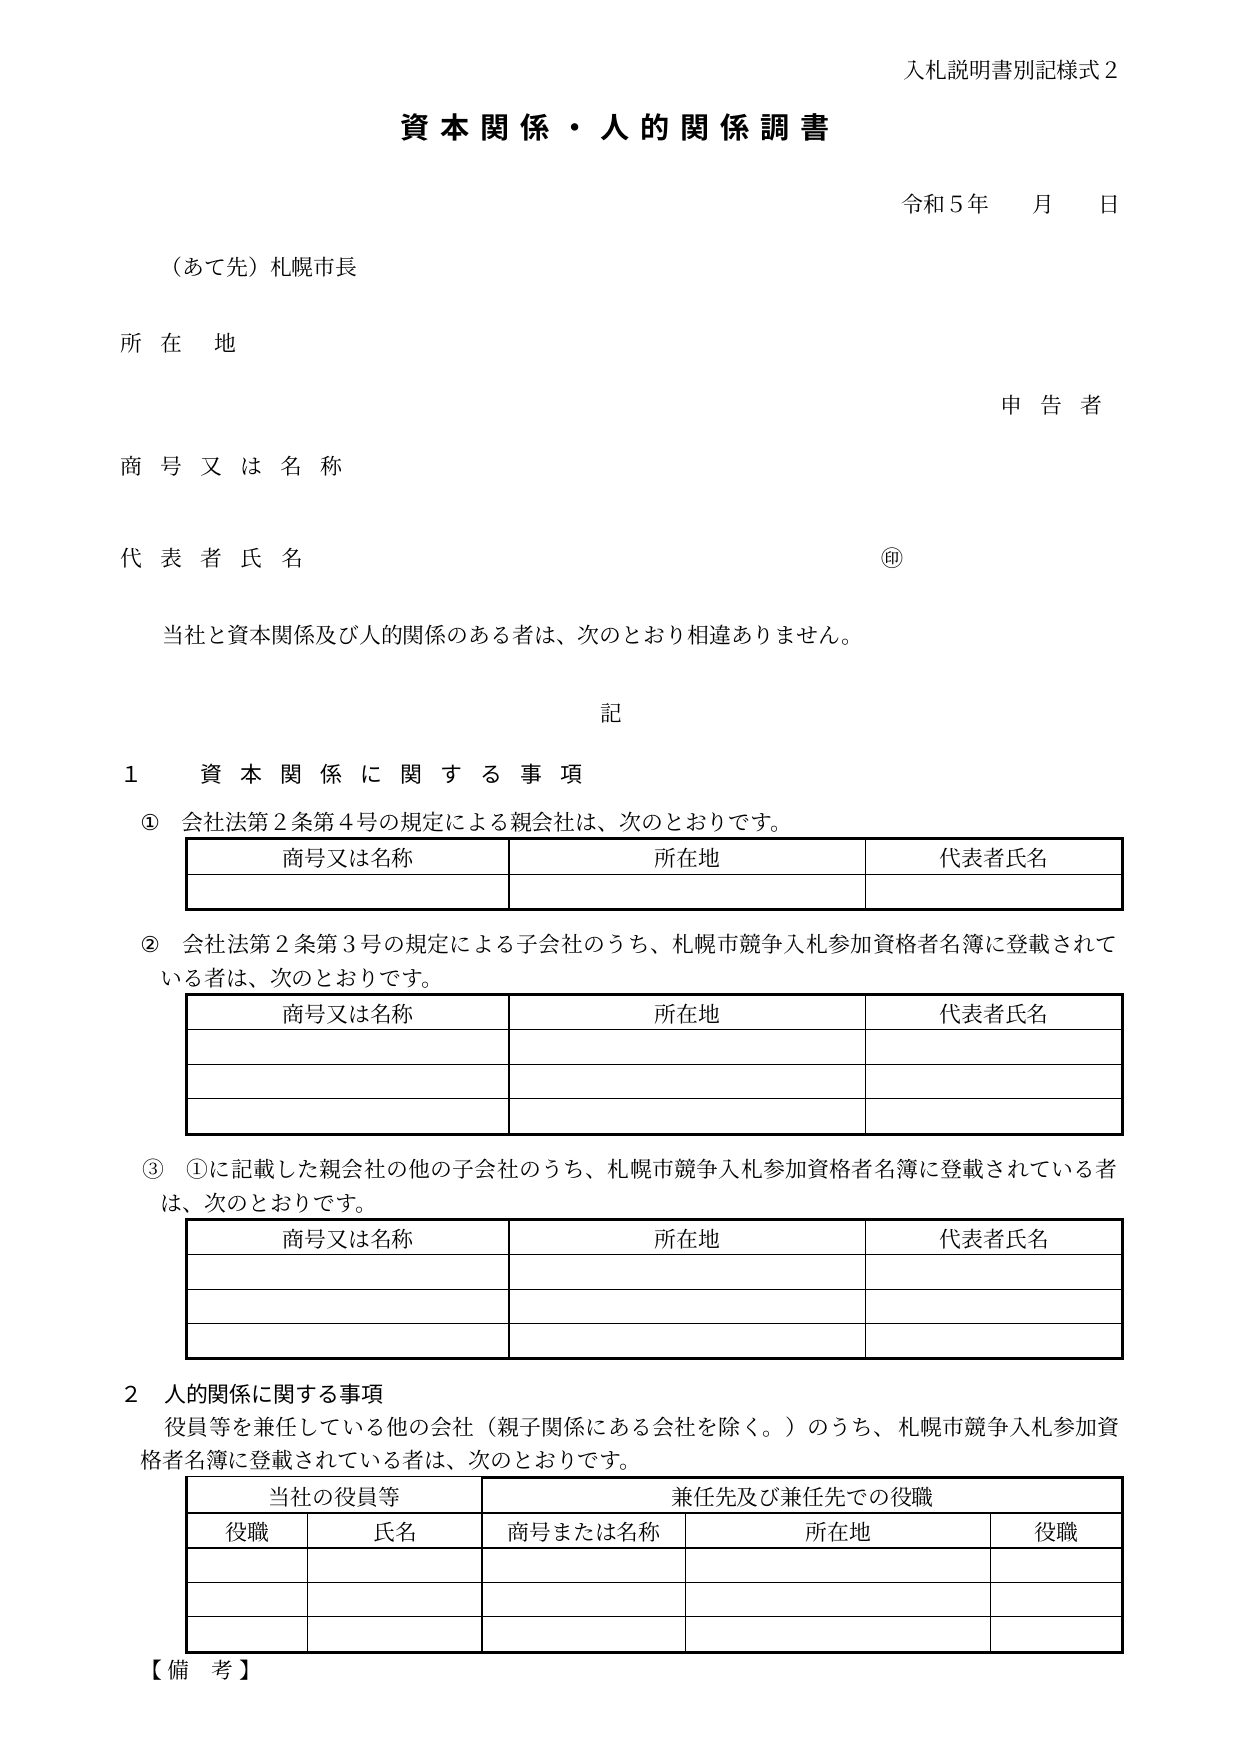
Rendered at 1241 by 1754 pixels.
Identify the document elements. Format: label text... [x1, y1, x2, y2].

table_cell [866, 1255, 1121, 1288]
text ① 会社法第２条第４号の規定による親会社は、次のとおりです。 [140, 804, 1120, 837]
table_cell [510, 1255, 865, 1288]
text 令和５年 月 日 [120, 187, 1120, 219]
text 資本関係・人的関係調書 [120, 96, 1120, 157]
table_cell [188, 1290, 508, 1323]
table_cell [991, 1617, 1121, 1651]
table_cell [991, 1583, 1121, 1616]
table_cell [308, 1583, 481, 1616]
table_cell [510, 875, 865, 908]
table_cell [510, 1324, 865, 1357]
table_cell [188, 1617, 307, 1651]
table_header 所在地 [510, 840, 865, 873]
table_cell [188, 1099, 508, 1132]
table_cell [188, 1065, 508, 1098]
table_cell [866, 1030, 1121, 1064]
table_cell [483, 1583, 685, 1616]
text １ 資本関係に関する事項 [120, 742, 1120, 804]
table_cell [866, 1324, 1121, 1357]
table_cell [188, 875, 508, 908]
table_header 代表者氏名 [866, 1221, 1121, 1254]
table_cell [686, 1617, 990, 1651]
text 所在地 [120, 281, 1120, 373]
table_cell [483, 1549, 685, 1582]
table_cell 商号または名称 [483, 1514, 685, 1547]
table_header 所在地 [510, 1221, 865, 1254]
table_cell [483, 1617, 685, 1651]
text ２ 人的関係に関する事項 [120, 1376, 1120, 1409]
text 申告者 商号又は名称 [120, 373, 1120, 496]
subtitle 記 [120, 681, 1120, 742]
table_header 代表者氏名 [866, 996, 1121, 1029]
table_header 所在地 [510, 996, 865, 1029]
text ③ ①に記載した親会社の他の子会社のうち、札幌市競争入札参加資格者名簿に登載されている者は、次のとおりです。 [120, 1151, 1120, 1218]
table_header 当社の役員等 [188, 1477, 481, 1512]
table_cell [188, 1549, 307, 1582]
table_cell [510, 1030, 865, 1064]
table_cell 氏名 [308, 1514, 481, 1547]
table_cell [686, 1549, 990, 1582]
table_cell [188, 1255, 508, 1288]
table_cell [510, 1290, 865, 1323]
table_cell 役職 [188, 1514, 307, 1547]
text （あて先）札幌市長 [120, 250, 1040, 281]
table_cell [866, 1099, 1121, 1132]
table_header 商号又は名称 [188, 840, 508, 873]
table_cell [188, 1324, 508, 1357]
text 当社と資本関係及び人的関係のある者は、次のとおり相違ありません。 [140, 619, 1120, 650]
table_cell [866, 1065, 1121, 1098]
text 役員等を兼任している他の会社（親子関係にある会社を除く。）のうち、札幌市競争入札参加資格者名簿に登載されている者は、次のとおりです。 [120, 1409, 1120, 1476]
table_cell [866, 875, 1121, 908]
table_cell [686, 1583, 990, 1616]
text 【 備 考 】 [140, 1654, 1120, 1685]
text ② 会社法第２条第３号の規定による子会社のうち、札幌市競争入札参加資格者名簿に登載されている者は、次のとおりです。 [140, 926, 1120, 993]
table_cell [308, 1549, 481, 1582]
table_cell [866, 1290, 1121, 1323]
table_cell [188, 1583, 307, 1616]
table_header 商号又は名称 [188, 996, 508, 1029]
text 代表者氏名 ㊞ [120, 496, 1120, 587]
table_cell [308, 1617, 481, 1651]
table_header 兼任先及び兼任先での役職 [483, 1479, 1121, 1512]
table_cell 役職 [991, 1514, 1121, 1547]
table_cell [991, 1549, 1121, 1582]
table_cell 所在地 [686, 1514, 990, 1547]
table_header 商号又は名称 [188, 1221, 508, 1254]
table_cell [510, 1099, 865, 1132]
table_header 代表者氏名 [866, 840, 1121, 873]
table_cell [188, 1030, 508, 1064]
table_cell [510, 1065, 865, 1098]
